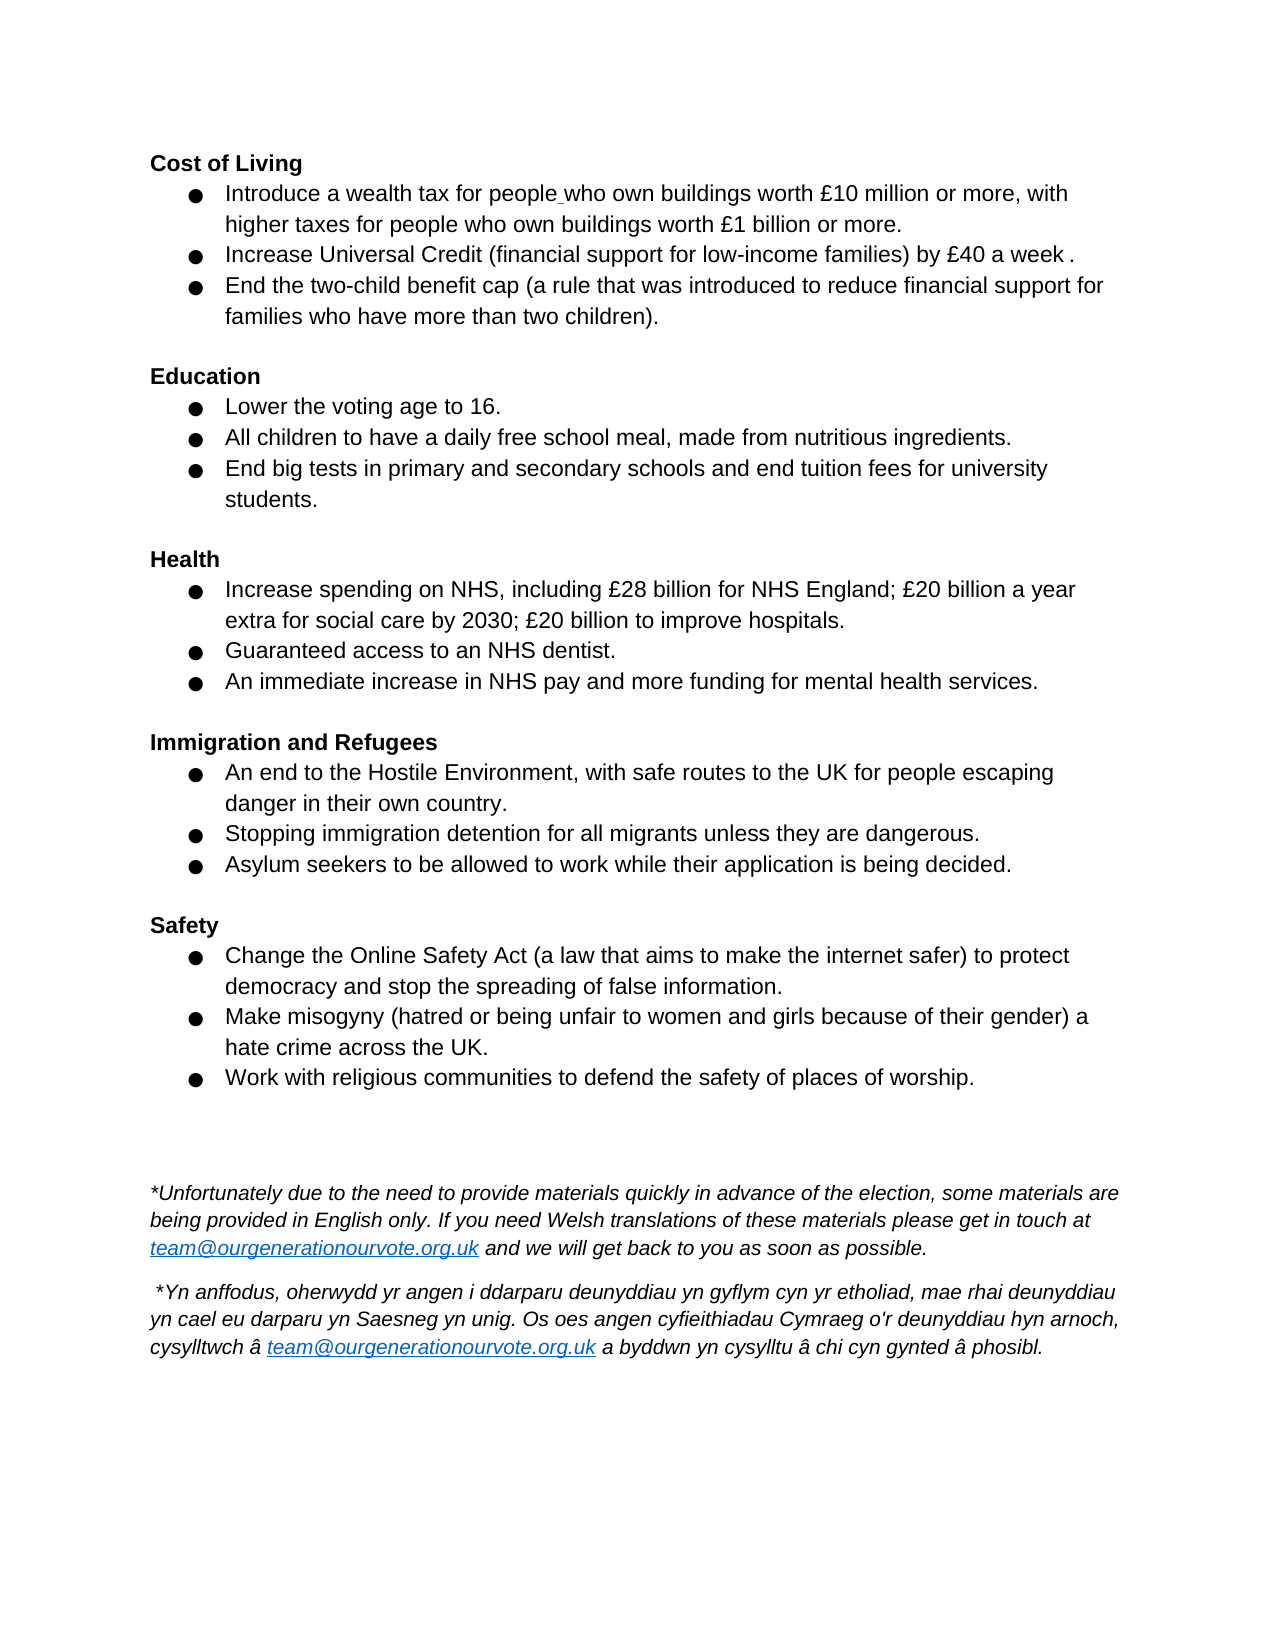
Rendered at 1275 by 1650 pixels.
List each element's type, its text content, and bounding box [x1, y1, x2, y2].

text Safety [150, 912, 1125, 938]
list All children to have a daily free school meal, made from nutritious ingredients. [187, 424, 1125, 451]
text Cost of Living [150, 150, 1125, 176]
text *Yn anffodus, oherwydd yr angen i ddarparu deunyddiau yn gyflym cyn yr etholiad, mae rhai deunyddiau yn cael eu darparu yn Saesneg yn unig. Os oes angen cyfieithiadau Cymraeg o'r deunyddiau hyn arnoch, cysylltwch â team@ourgenerationourvote.org.uk a byddwn yn cysylltu â chi cyn gynted â phosibl. [150, 1279, 1125, 1358]
text Health [150, 546, 1125, 572]
list End big tests in primary and secondary schools and end tuition fees for university students. [187, 455, 1125, 512]
list Guaranteed access to an NHS dentist. [187, 637, 1125, 664]
list Increase Universal Credit (financial support for low-income families) by £40 a week . [187, 241, 1125, 268]
list Lower the voting age to 16. [187, 393, 1125, 420]
list Make misogyny (hatred or being unfair to women and girls because of their gender) a hate crime across the UK. [187, 1003, 1125, 1060]
list Change the Online Safety Act (a law that aims to make the internet safer) to protect democracy and stop the spreading of false information. [187, 942, 1125, 999]
list An immediate increase in NHS pay and more funding for mental health services. [187, 668, 1125, 695]
text *Unfortunately due to the need to provide materials quickly in advance of the election, some materials are being provided in English only. If you need Welsh translations of these materials please get in touch at team@ourgenerationourvote.org.uk and we will get back to you as soon as possible. [150, 1180, 1125, 1259]
list Increase spending on NHS, including £28 billion for NHS England; £20 billion a year extra for social care by 2030; £20 billion to improve hospitals. [187, 576, 1125, 633]
text Immigration and Refugees [150, 729, 1125, 756]
list Asylum seekers to be allowed to work while their application is being decided. [187, 851, 1125, 878]
list Work with religious communities to defend the safety of places of worship. [187, 1064, 1125, 1091]
list Introduce a wealth tax for people who own buildings worth £10 million or more, with higher taxes for people who own buildings worth £1 billion or more. [187, 180, 1125, 237]
list An end to the Hostile Environment, with safe routes to the UK for people escaping danger in their own country. [187, 759, 1125, 816]
list End the two-child benefit cap (a rule that was introduced to reduce financial support for families who have more than two children). [187, 272, 1125, 329]
list Stopping immigration detention for all migrants unless they are dangerous. [187, 820, 1125, 847]
text Education [150, 363, 1125, 389]
